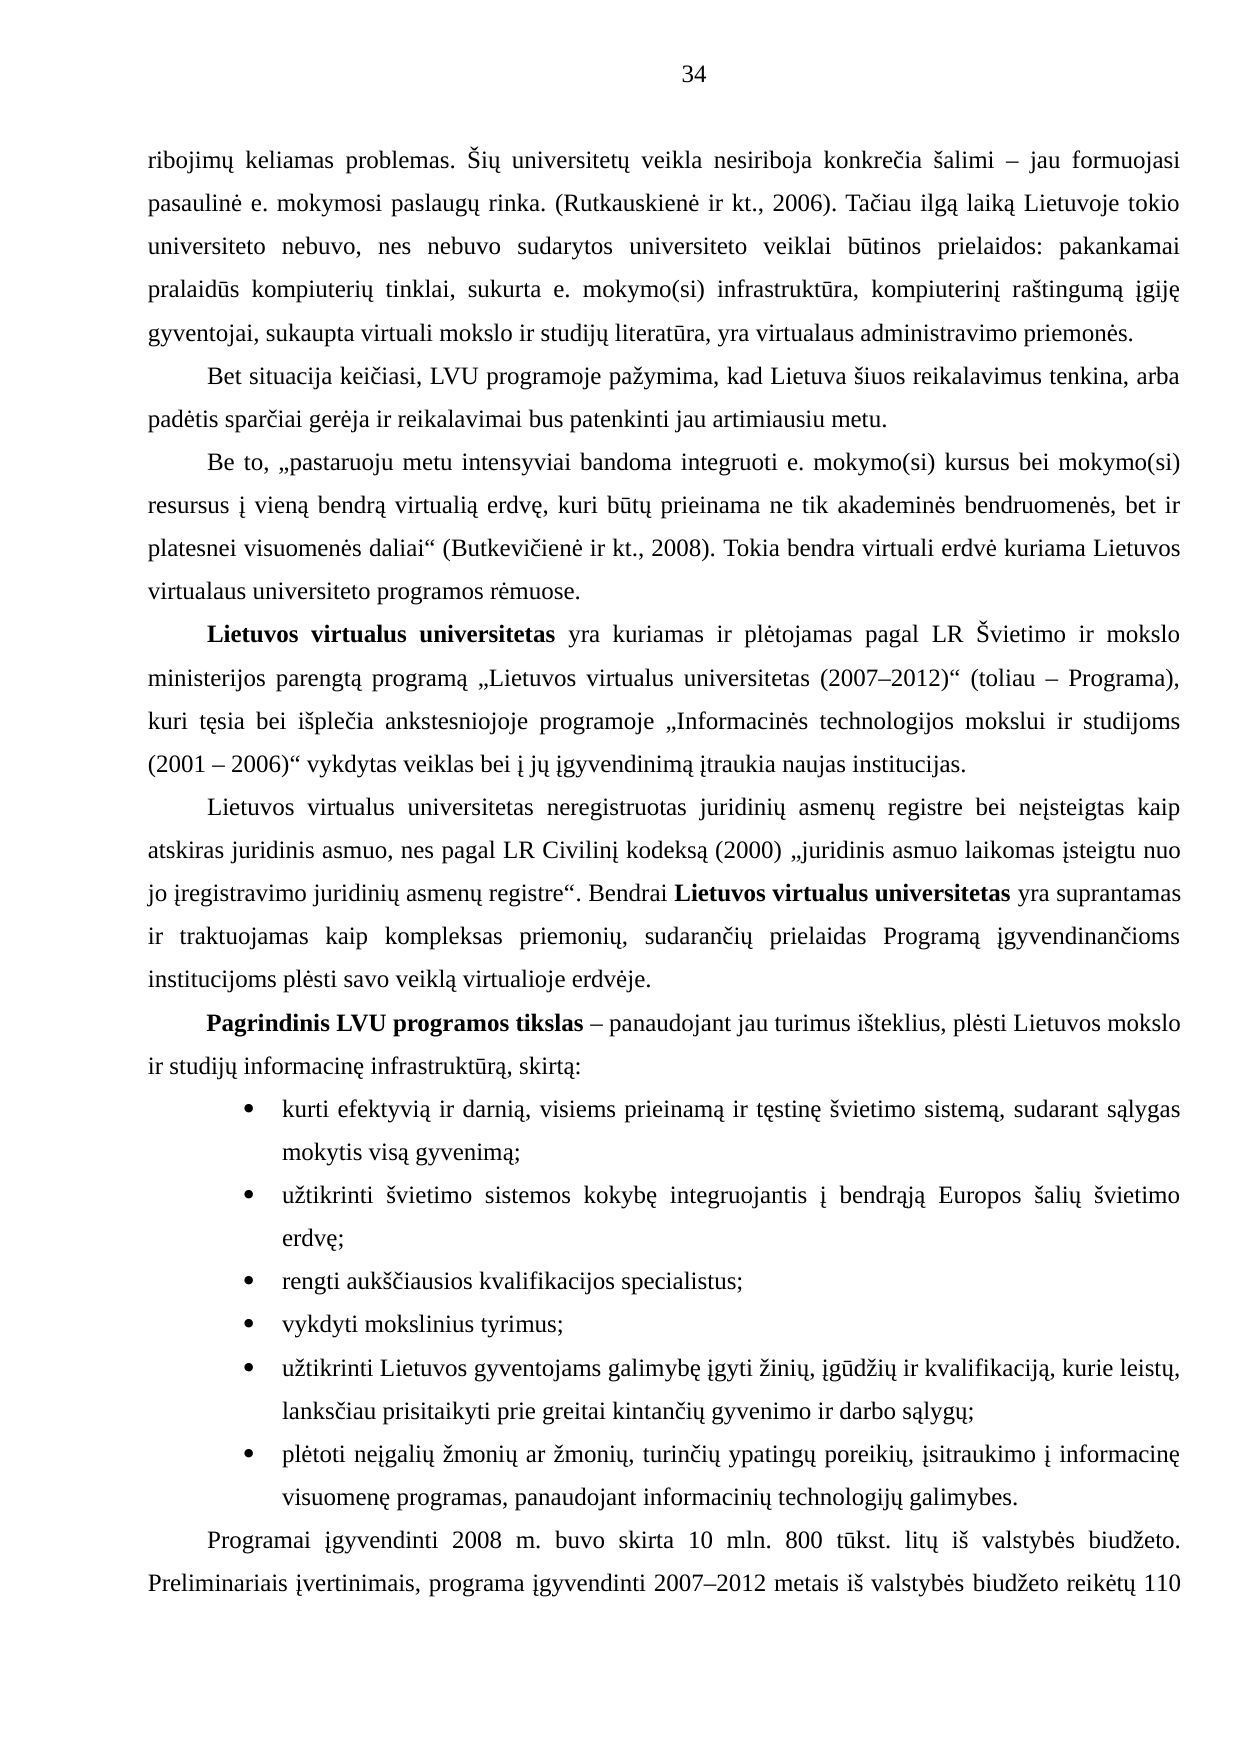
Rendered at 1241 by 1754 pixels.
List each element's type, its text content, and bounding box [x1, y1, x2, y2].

list rengti aukščiausios kvalifikacijos specialistus; [244, 1266, 1181, 1295]
list užtikrinti švietimo sistemos kokybę integruojantis į bendrąją Europos šalių švietimo erdvę; [244, 1180, 1181, 1252]
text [148, 1525, 1181, 1597]
list plėtoti neįgalių žmonių ar žmonių, turinčių ypatingų poreikių, įsitraukimo į informacinę visuomenę programas, panaudojant informacinių technologijų galimybes. [244, 1439, 1181, 1511]
list užtikrinti Lietuvos gyventojams galimybę įgyti žinių, įgūdžių ir kvalifikaciją, kurie leistų, lanksčiau prisitaikyti prie greitai kintančių gyvenimo ir darbo sąlygų; [244, 1353, 1181, 1424]
list vykdyti mokslinius tyrimus; [244, 1309, 1181, 1338]
list kurti efektyvią ir darnią, visiems prieinamą ir tęstinę švietimo sistemą, sudarant sąlygas mokytis visą gyvenimą; [244, 1094, 1181, 1166]
text Pagrindinis LVU programos tikslas – panaudojant jau turimus išteklius, plėsti Lietuvos mokslo ir studijų informacinę infrastruktūrą, skirtą: [148, 1008, 1181, 1079]
text Be to, „pastaruoju metu intensyviai bandoma integruoti e. mokymo(si) kursus bei mokymo(si) resursus į vieną bendrą virtualią erdvę, kuri būtų prieinama ne tik akademinės bendruomenės, bet ir platesnei visuomenės daliai“ (Butkevičienė ir kt., 2008). Tokia bendra virtuali erdvė kuriama Lietuvos virtualaus universiteto programos rėmuose. [148, 447, 1181, 605]
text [148, 145, 1181, 346]
text Lietuvos virtualus universitetas yra kuriamas ir plėtojamas pagal LR Švietimo ir mokslo ministerijos parengtą programą „Lietuvos virtualus universitetas (2007–2012)“ (toliau – Programa), kuri tęsia bei išplečia ankstesniojoje programoje „Informacinės technologijos mokslui ir studijoms (2001 – 2006)“ vykdytas veiklas bei į jų įgyvendinimą įtraukia naujas institucijas. [148, 619, 1181, 778]
text Bet situacija keičiasi, LVU programoje pažymima, kad Lietuva šiuos reikalavimus tenkina, arba padėtis sparčiai gerėja ir reikalavimai bus patenkinti jau artimiausiu metu. [148, 361, 1181, 433]
text Lietuvos virtualus universitetas neregistruotas juridinių asmenų registre bei neįsteigtas kaip atskiras juridinis asmuo, nes pagal LR Civilinį kodeksą (2000) „juridinis asmuo laikomas įsteigtu nuo jo įregistravimo juridinių asmenų registre“. Bendrai Lietuvos virtualus universitetas yra suprantamas ir traktuojamas kaip kompleksas priemonių, sudarančių prielaidas Programą įgyvendinančioms institucijoms plėsti savo veiklą virtualioje erdvėje. [148, 792, 1181, 993]
